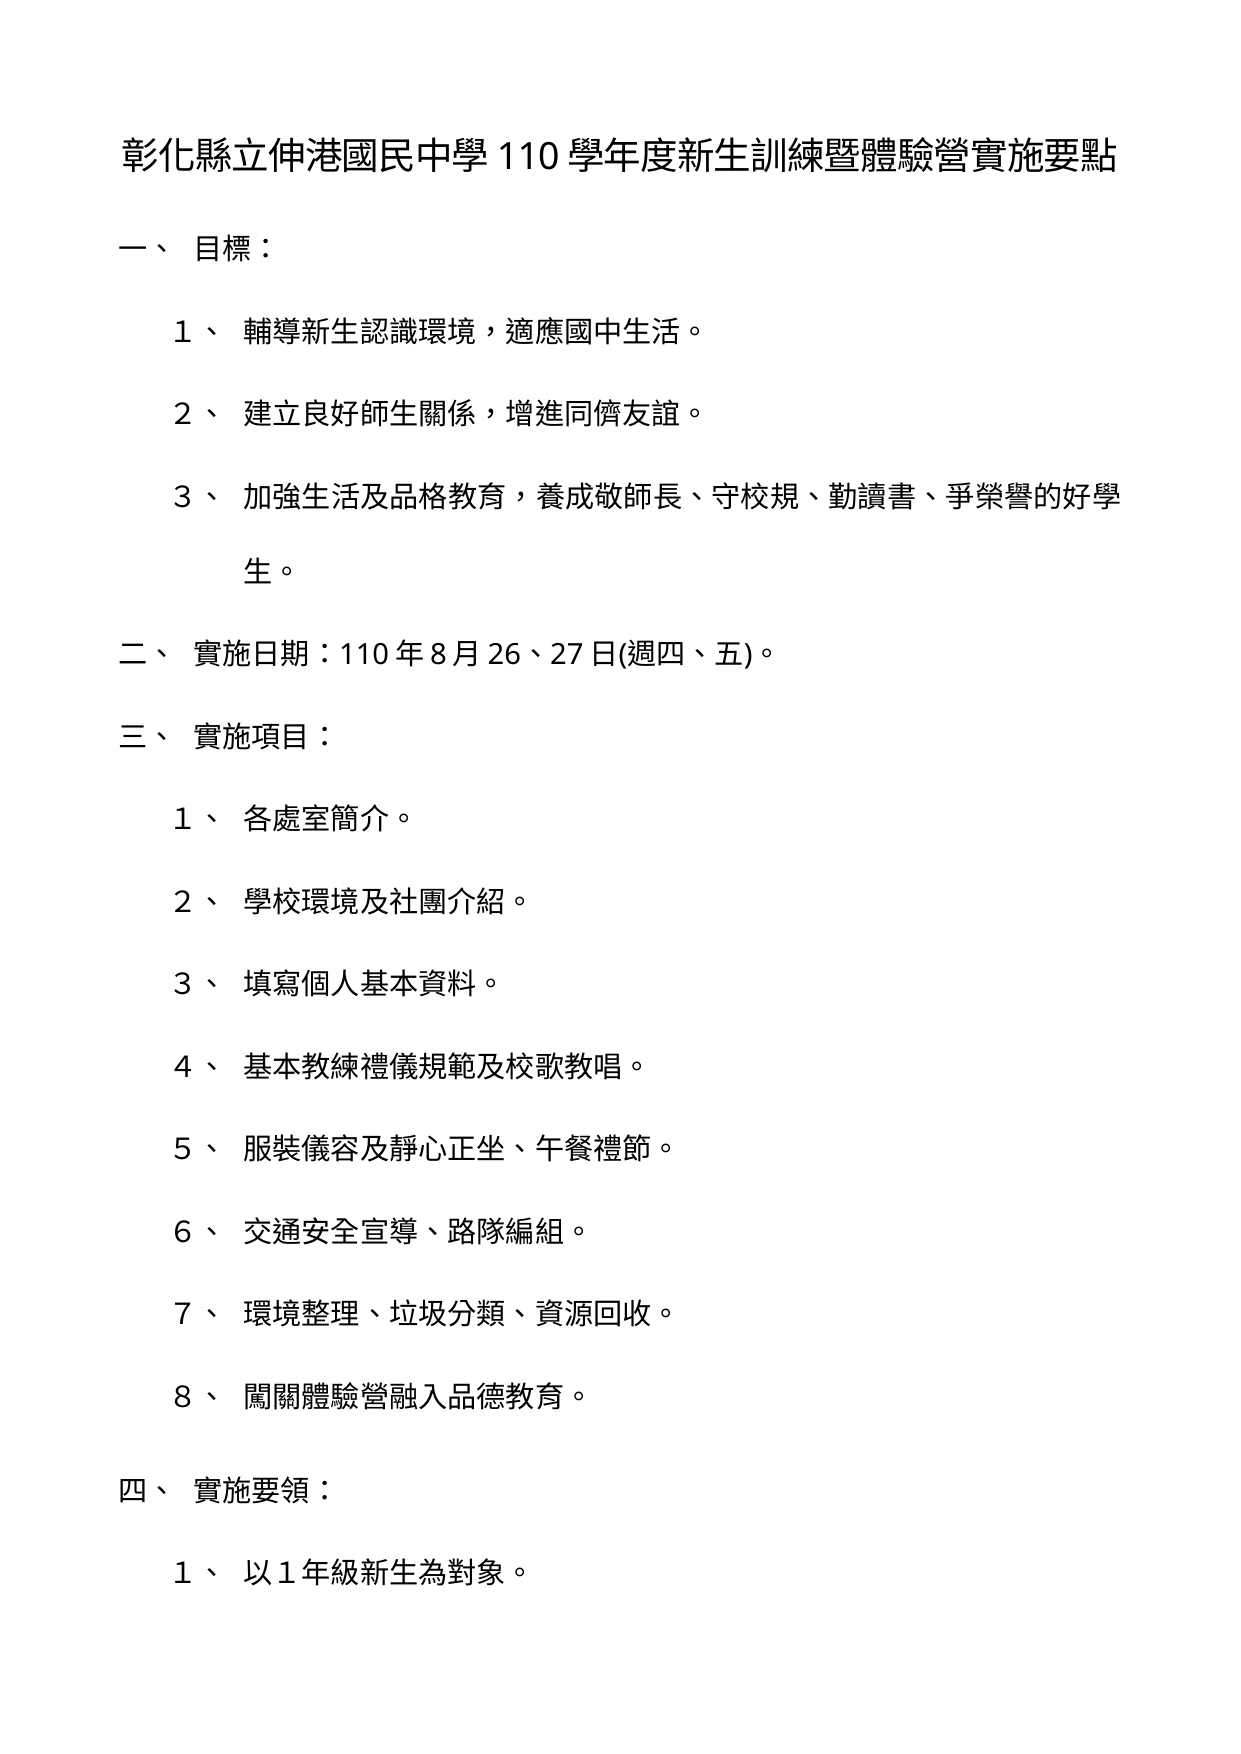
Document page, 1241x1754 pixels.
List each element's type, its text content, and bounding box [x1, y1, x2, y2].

list 實施項目： [118, 697, 1122, 772]
list 環境整理、垃圾分類、資源回收。 [168, 1274, 1122, 1349]
list 以１年級新生為對象。 [168, 1533, 1122, 1608]
list 服裝儀容及靜心正坐、午餐禮節。 [168, 1109, 1122, 1184]
list 實施要領： [118, 1451, 1122, 1526]
text 彰化縣立伸港國民中學110學年度新生訓練暨體驗營實施要點 [118, 116, 1122, 191]
list 建立良好師生關係，增進同儕友誼。 [168, 374, 1122, 449]
list 加強生活及品格教育，養成敬師長、守校規、勤讀書、爭榮譽的好學生。 [168, 457, 1122, 607]
list 填寫個人基本資料。 [168, 944, 1122, 1019]
list 輔導新生認識環境，適應國中生活。 [168, 292, 1122, 367]
list 學校環境及社團介紹。 [168, 862, 1122, 937]
list 各處室簡介。 [168, 779, 1122, 854]
list 基本教練禮儀規範及校歌教唱。 [168, 1027, 1122, 1102]
list 闖關體驗營融入品德教育。 [168, 1357, 1122, 1432]
list 交通安全宣導、路隊編組。 [168, 1192, 1122, 1267]
list 實施日期：110年8月26、27日(週四、五)。 [118, 614, 1122, 689]
list 目標： [118, 209, 1122, 284]
